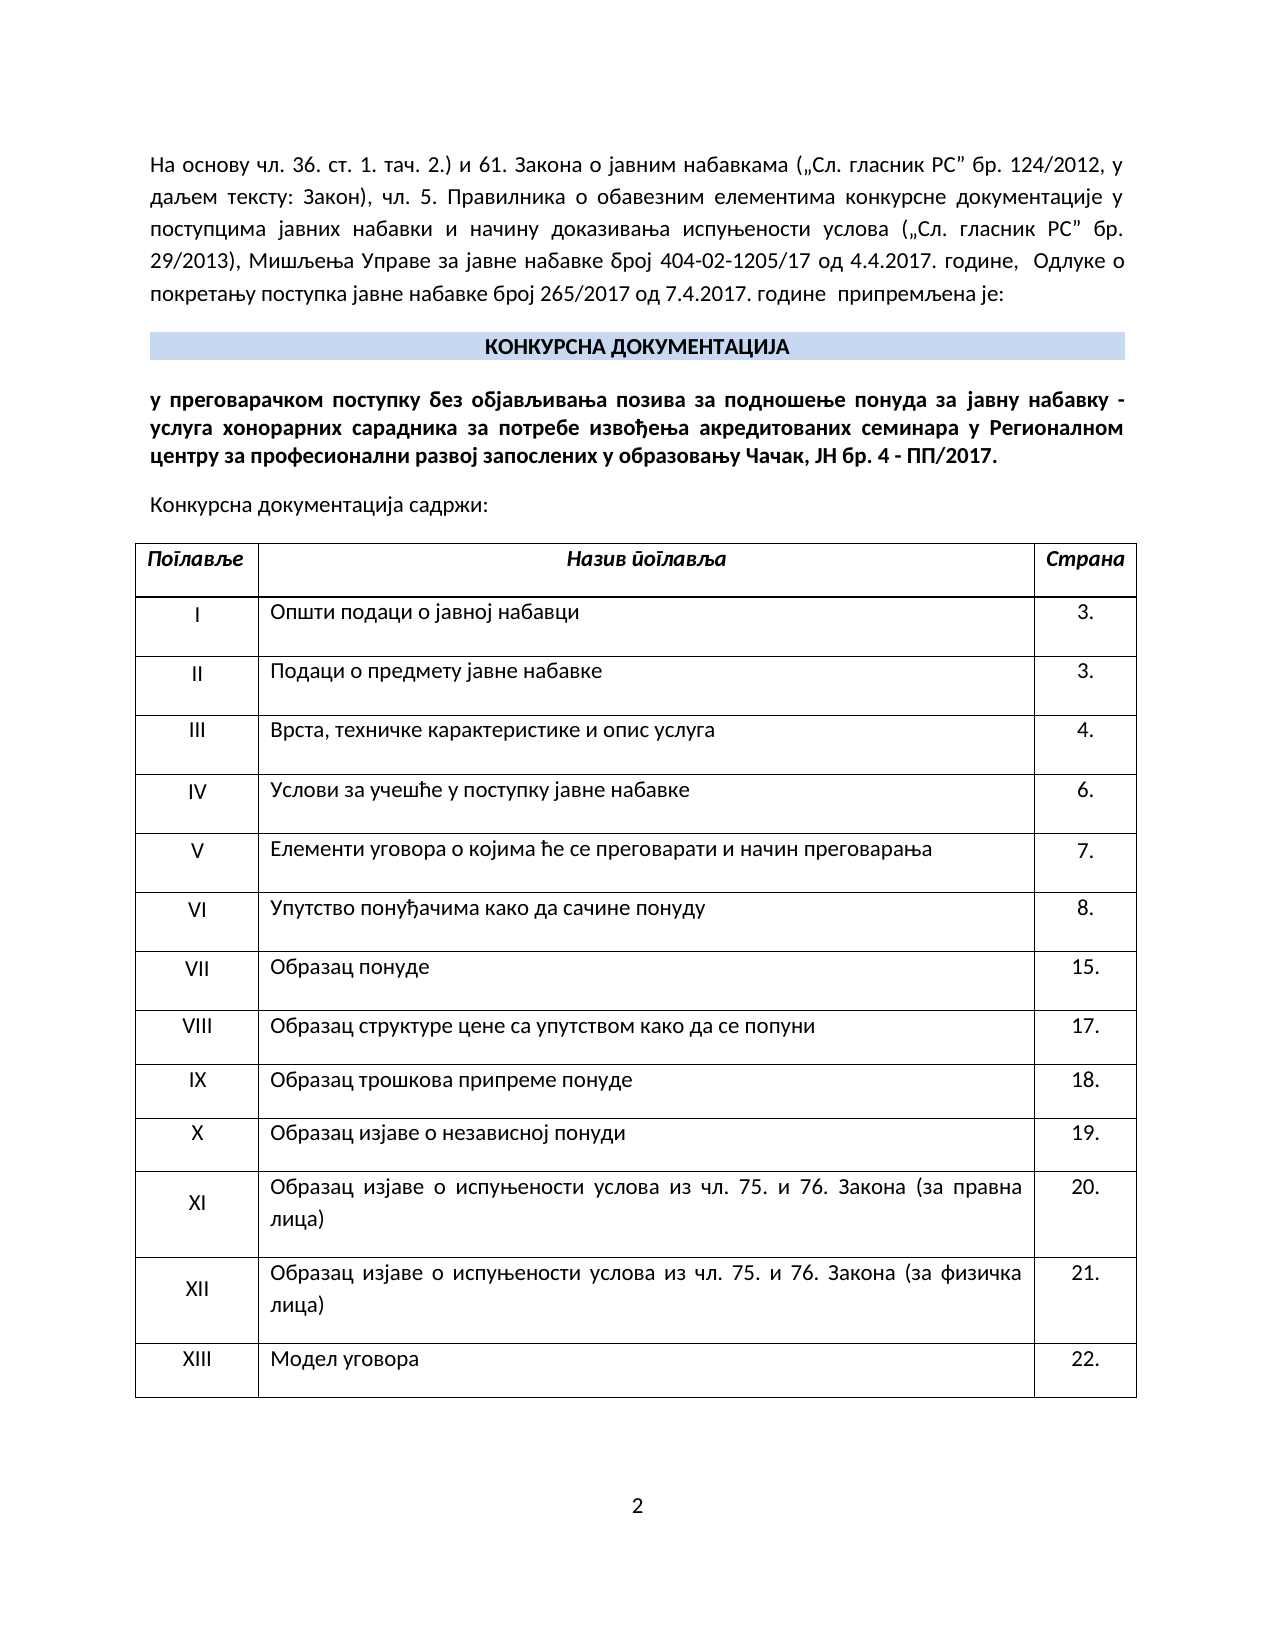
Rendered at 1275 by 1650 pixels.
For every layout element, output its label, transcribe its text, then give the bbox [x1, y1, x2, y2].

table_cell 7. [1035, 834, 1136, 892]
table_cell Услови за учешће у поступку јавне набавке [259, 775, 1034, 833]
table_cell XI [136, 1172, 258, 1257]
table_cell Образац изјаве о независној понуди [259, 1119, 1034, 1171]
table_cell 19. [1035, 1119, 1136, 1171]
table_cell Образац изјаве о испуњености услова из чл. 75. и 76. Закона (за физичка лица) [259, 1258, 1034, 1343]
text КОНКУРСНА ДОКУМЕНТАЦИЈА [150, 332, 1125, 360]
table_cell VII [136, 952, 258, 1010]
table_cell Подаци о предмету јавне набавке [259, 657, 1034, 714]
table_cell I [136, 598, 258, 656]
table_cell V [136, 834, 258, 892]
text На основу чл. 36. ст. 1. тач. 2.) и 61. Закона о јавним набавкама („Сл. гласник РС” бр. 124/2012, у даљем тексту: Закон), чл. 5. Правилника о обавезним елементима конкурсне документације у поступцима јавних набавки и начину доказивања испуњености услова („Сл. гласник РС” бр. 29/2013), Мишљења Управе за јавне набавке број 404-02-1205/17 од 4.4.2017. године, Одлуке о покретању поступка јавне набавке број 265/2017 од 7.4.2017. године припремљена је: [150, 150, 1125, 307]
table_cell Образац трошкова припреме понуде [259, 1065, 1034, 1117]
table_cell IV [136, 775, 258, 833]
table_header Поглавље [136, 544, 258, 596]
table_cell 3. [1035, 598, 1136, 656]
table_cell Образац структуре цене са упутством како да се попуни [259, 1011, 1034, 1064]
table_cell X [136, 1119, 258, 1171]
table_header Назив поглавља [259, 544, 1034, 596]
table_cell 4. [1035, 716, 1136, 774]
table_cell Елементи уговора о којима ће се преговарати и начин преговарања [259, 834, 1034, 892]
table_cell III [136, 716, 258, 774]
table_cell Општи подаци о јавној набавци [259, 598, 1034, 656]
table_cell 22. [1035, 1344, 1136, 1397]
table_cell Упутство понуђачима како да сачине понуду [259, 893, 1034, 951]
table_cell Врста, техничке карактеристике и опис услуга [259, 716, 1034, 774]
table_cell 8. [1035, 893, 1136, 951]
table_cell Образац понуде [259, 952, 1034, 1010]
table_cell XIII [136, 1344, 258, 1397]
table_cell VI [136, 893, 258, 951]
table_cell 15. [1035, 952, 1136, 1010]
table_cell 21. [1035, 1258, 1136, 1343]
table_cell IX [136, 1065, 258, 1117]
table_cell Модел уговора [259, 1344, 1034, 1397]
table_cell VIII [136, 1011, 258, 1064]
table_cell 18. [1035, 1065, 1136, 1117]
table_cell 20. [1035, 1172, 1136, 1257]
text Конкурсна документација садржи: [150, 490, 1125, 518]
table_header Страна [1035, 544, 1136, 596]
table_cell 6. [1035, 775, 1136, 833]
table_cell XII [136, 1258, 258, 1343]
text у преговарачком поступку без објављивања позива за подношење понуда за јавну набавку - услуга хонорарних сарадника за потребе извођења акредитованих семинара у Регионалном центру за професионални развој запослених у образовању Чачак, ЈН бр. 4 - ПП/2017. [150, 385, 1125, 469]
table_cell Образац изјаве о испуњености услова из чл. 75. и 76. Закона (за правна лица) [259, 1172, 1034, 1257]
table_cell II [136, 657, 258, 714]
table_cell 17. [1035, 1011, 1136, 1064]
table_cell 3. [1035, 657, 1136, 714]
